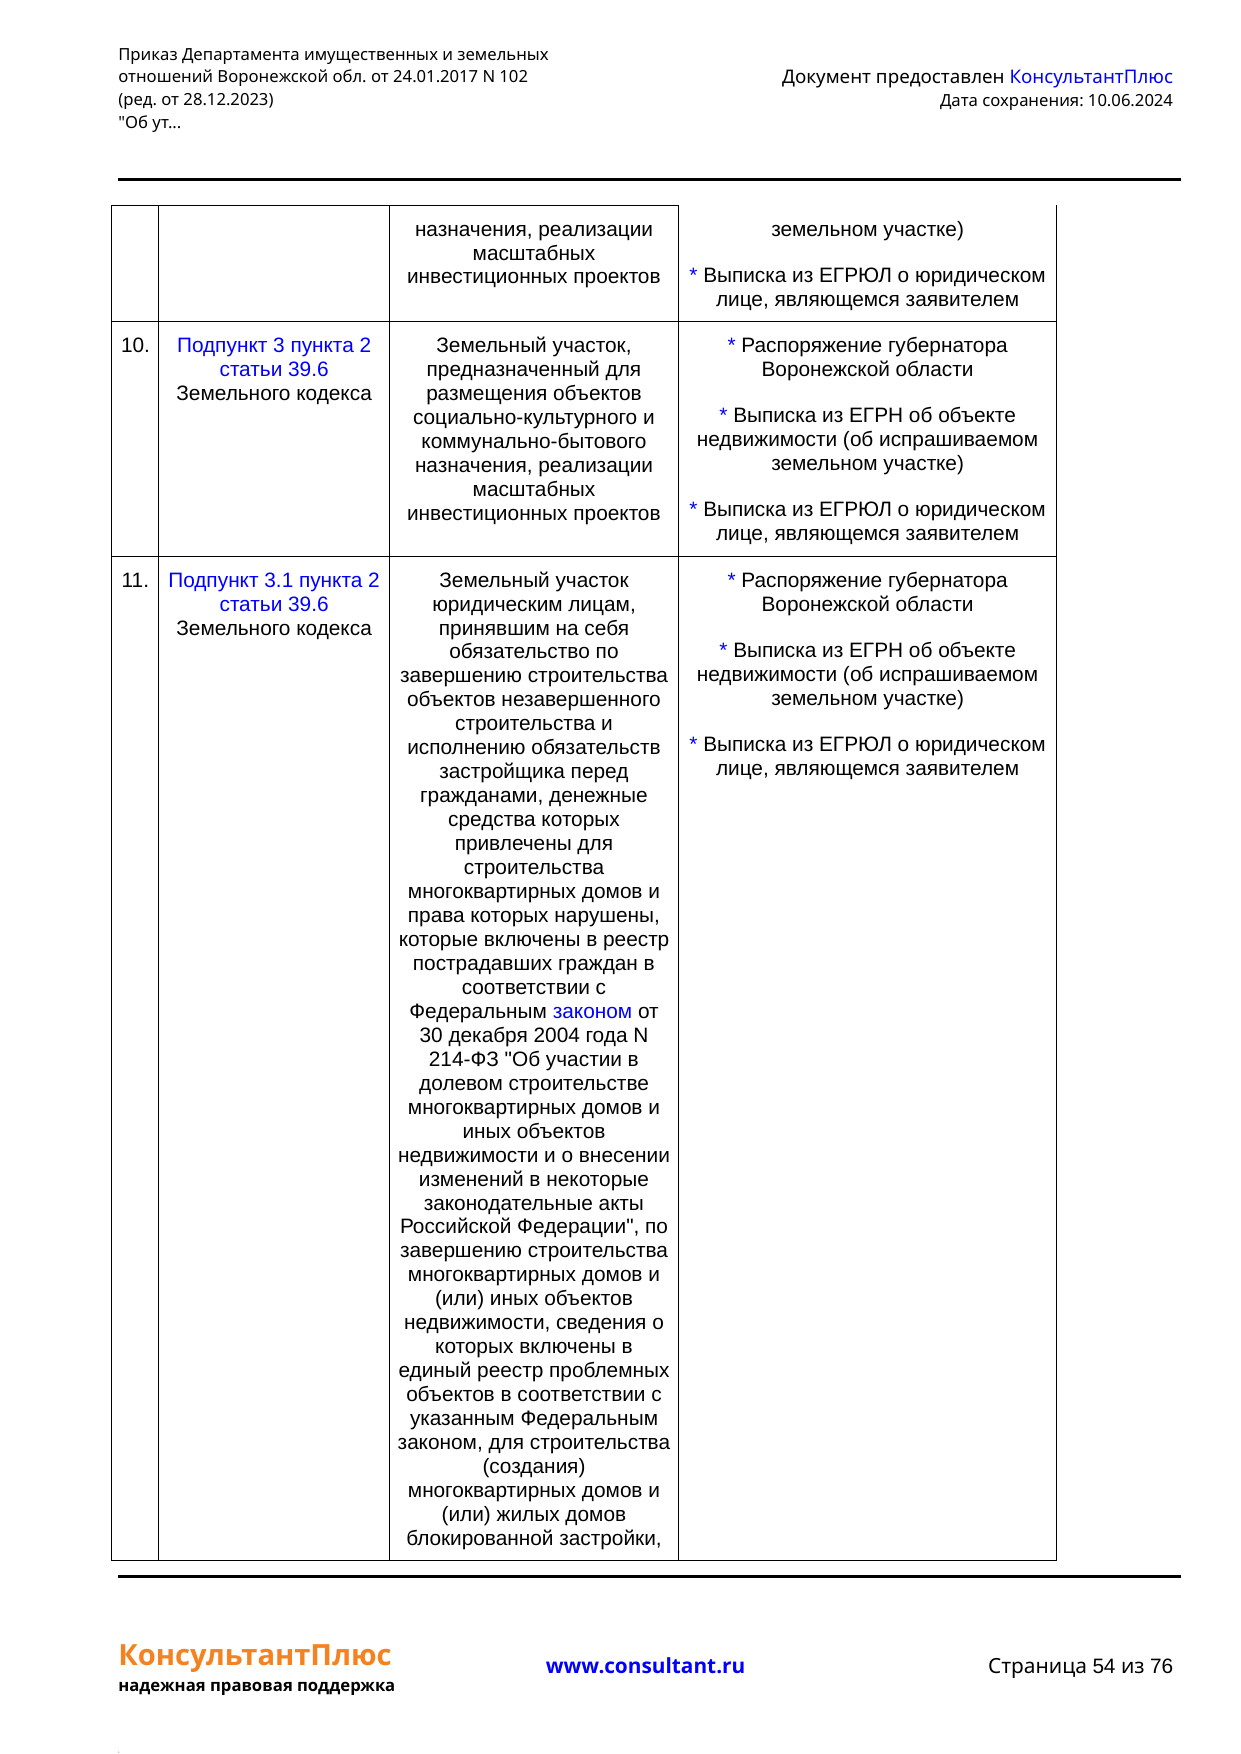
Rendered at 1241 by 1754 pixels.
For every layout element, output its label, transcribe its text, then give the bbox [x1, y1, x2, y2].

table_cell * Выписка из ЕГРН об объекте недвижимости (об испрашиваемом земельном участке) [679, 391, 1056, 486]
table_cell Подпункт 3.1 пункта 2 статьи 39.6 Земельного кодекса [159, 557, 389, 1560]
table_cell Земельный участок, предназначенный для размещения объектов социально-культурного и коммунально-бытового назначения, реализации масштабных инвестиционных проектов [390, 322, 678, 556]
table_cell * Выписка из ЕГРН об объекте недвижимости (об испрашиваемом земельном участке) [679, 626, 1056, 720]
table_cell * Выписка из ЕГРЮЛ о юридическом лице, являющемся заявителем [679, 251, 1056, 321]
table_cell 11. [112, 557, 158, 1560]
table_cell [679, 720, 1056, 1560]
table_cell Земельный участок юридическим лицам, принявшим на себя обязательство по завершению строительства объектов незавершенного строительства и исполнению обязательств застройщика перед гражданами, денежные средства которых привлечены для строительства многоквартирных домов и права которых нарушены, которые включены в реестр пострадавших граждан в соответствии с Федеральным законом от 30 декабря 2004 года N 214-ФЗ "Об участии в долевом строительстве многоквартирных домов и иных объектов недвижимости и о внесении изменений в некоторые законодательные акты Российской Федерации", по завершению строительства многоквартирных домов и (или) иных объектов недвижимости, сведения о которых включены в единый реестр проблемных объектов в соответствии с указанным Федеральным законом, для строительства (создания) многоквартирных домов и (или) жилых домов блокированной застройки, состоящих из трех и более блоков, в соответствии с распоряжением губернатора Воронежской области [390, 557, 678, 1560]
table_cell 10. [112, 322, 158, 556]
table_cell * Распоряжение губернатора Воронежской области [679, 557, 1056, 626]
table_cell * Распоряжение губернатора Воронежской области [679, 322, 1056, 391]
table_cell Подпункт 3 пункта 2 статьи 39.6 Земельного кодекса [159, 322, 389, 556]
table_cell * Выписка из ЕГРЮЛ о юридическом лице, являющемся заявителем [679, 486, 1056, 556]
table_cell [679, 205, 1056, 251]
